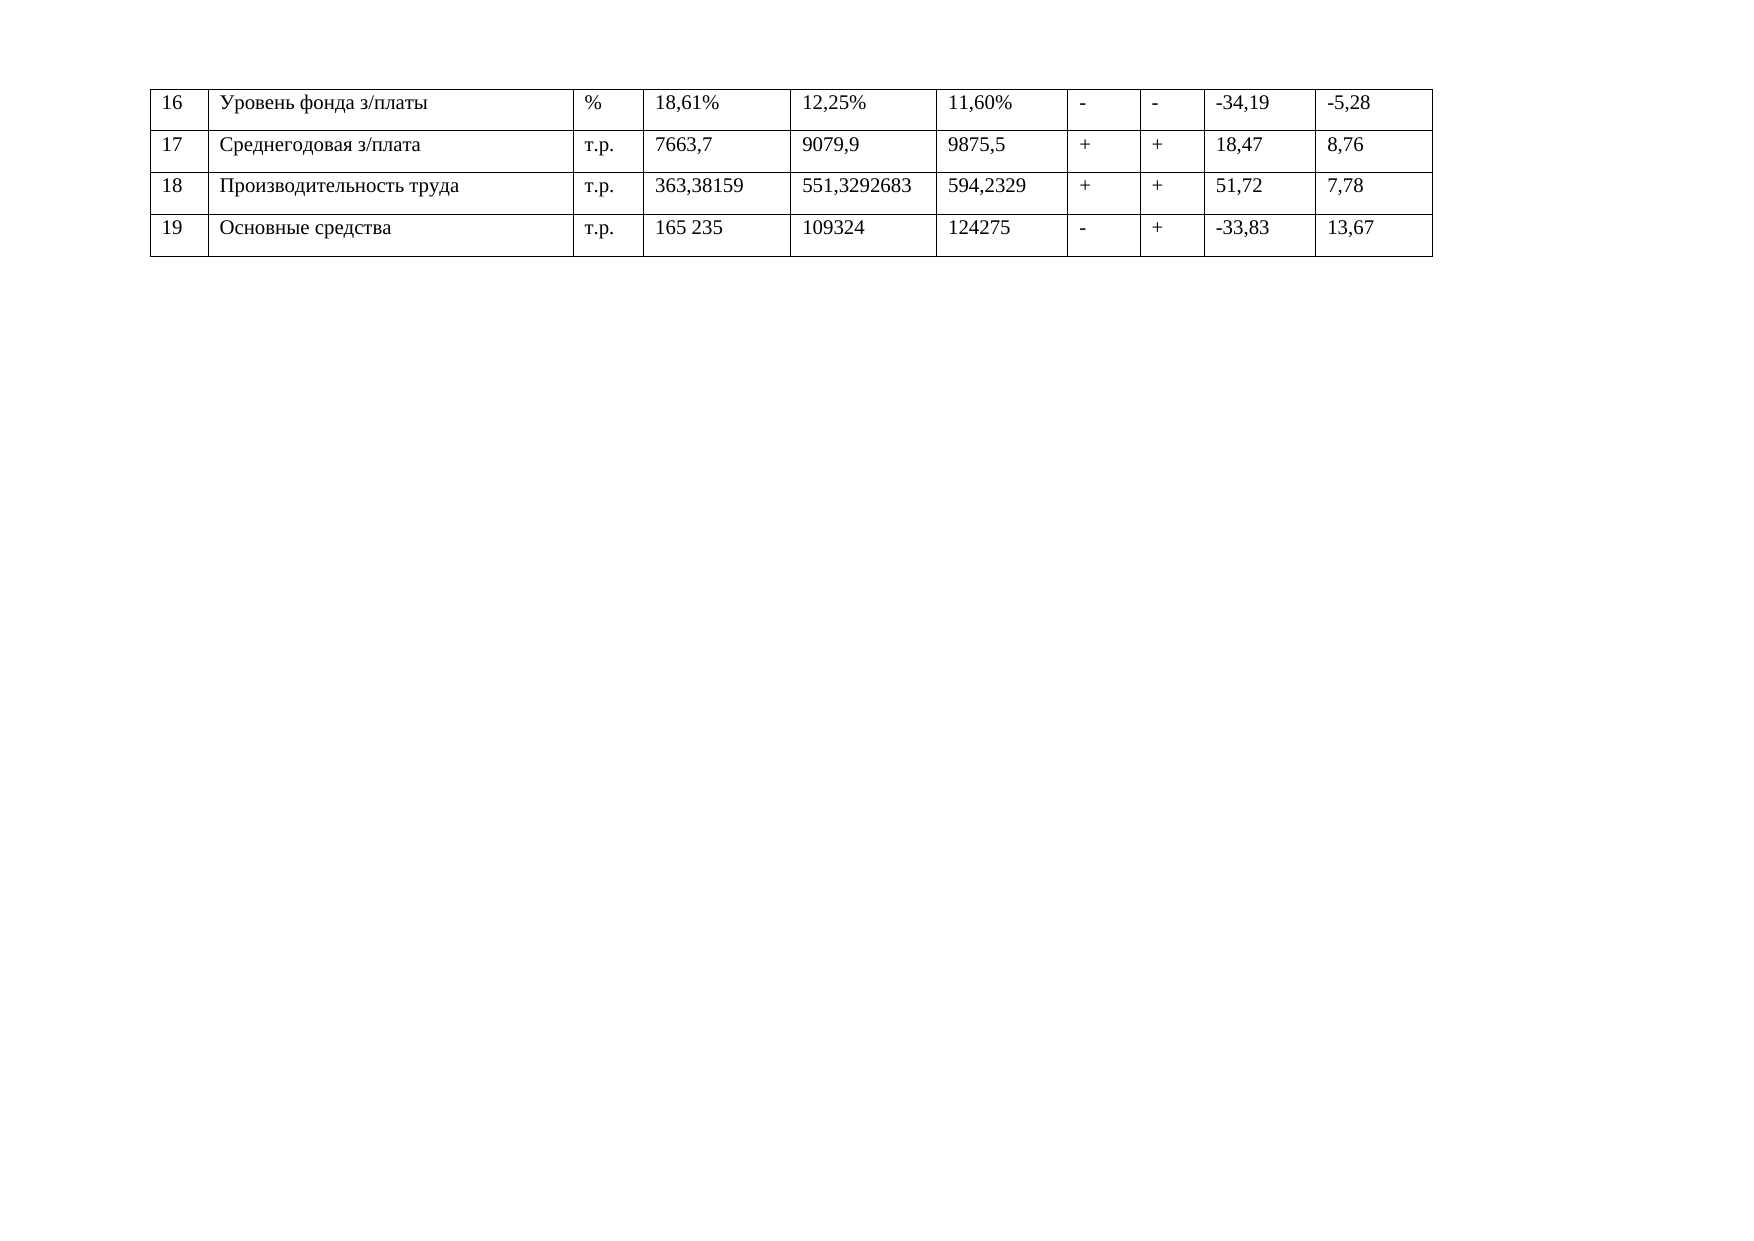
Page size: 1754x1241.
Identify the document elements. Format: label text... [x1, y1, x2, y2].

table_cell Основные средства [209, 215, 573, 256]
table_cell 7,78 [1316, 173, 1432, 214]
table_cell 18 [151, 173, 208, 214]
table_cell 18,47 [1205, 131, 1315, 172]
table_cell - [1068, 215, 1140, 256]
table_cell 16 [151, 90, 208, 130]
table_cell -5,28 [1316, 90, 1432, 130]
table_cell 18,61% [644, 90, 790, 130]
table_cell 7663,7 [644, 131, 790, 172]
table_cell % [574, 90, 643, 130]
table_cell 551,3292683 [791, 173, 936, 214]
table_cell 109324 [791, 215, 936, 256]
table_cell 9875,5 [937, 131, 1067, 172]
table_cell + [1068, 131, 1140, 172]
table_cell 8,76 [1316, 131, 1432, 172]
table_cell 19 [151, 215, 208, 256]
table_cell - [1068, 90, 1140, 130]
table_cell 17 [151, 131, 208, 172]
table_cell 13,67 [1316, 215, 1432, 256]
table_cell 165 235 [644, 215, 790, 256]
table_cell + [1141, 215, 1204, 256]
table_cell т.р. [574, 173, 643, 214]
table_cell 594,2329 [937, 173, 1067, 214]
table_cell 124275 [937, 215, 1067, 256]
table_cell Среднегодовая з/плата [209, 131, 573, 172]
table_cell + [1141, 173, 1204, 214]
table_cell 363,38159 [644, 173, 790, 214]
table_cell 12,25% [791, 90, 936, 130]
table_cell т.р. [574, 131, 643, 172]
table_cell 9079,9 [791, 131, 936, 172]
table_cell Производительность труда [209, 173, 573, 214]
table_cell + [1068, 173, 1140, 214]
table_cell 51,72 [1205, 173, 1315, 214]
table_cell 11,60% [937, 90, 1067, 130]
table_cell + [1141, 131, 1204, 172]
table_cell - [1141, 90, 1204, 130]
table_cell -34,19 [1205, 90, 1315, 130]
table_cell т.р. [574, 215, 643, 256]
table_cell Уровень фонда з/платы [209, 90, 573, 130]
table_cell -33,83 [1205, 215, 1315, 256]
